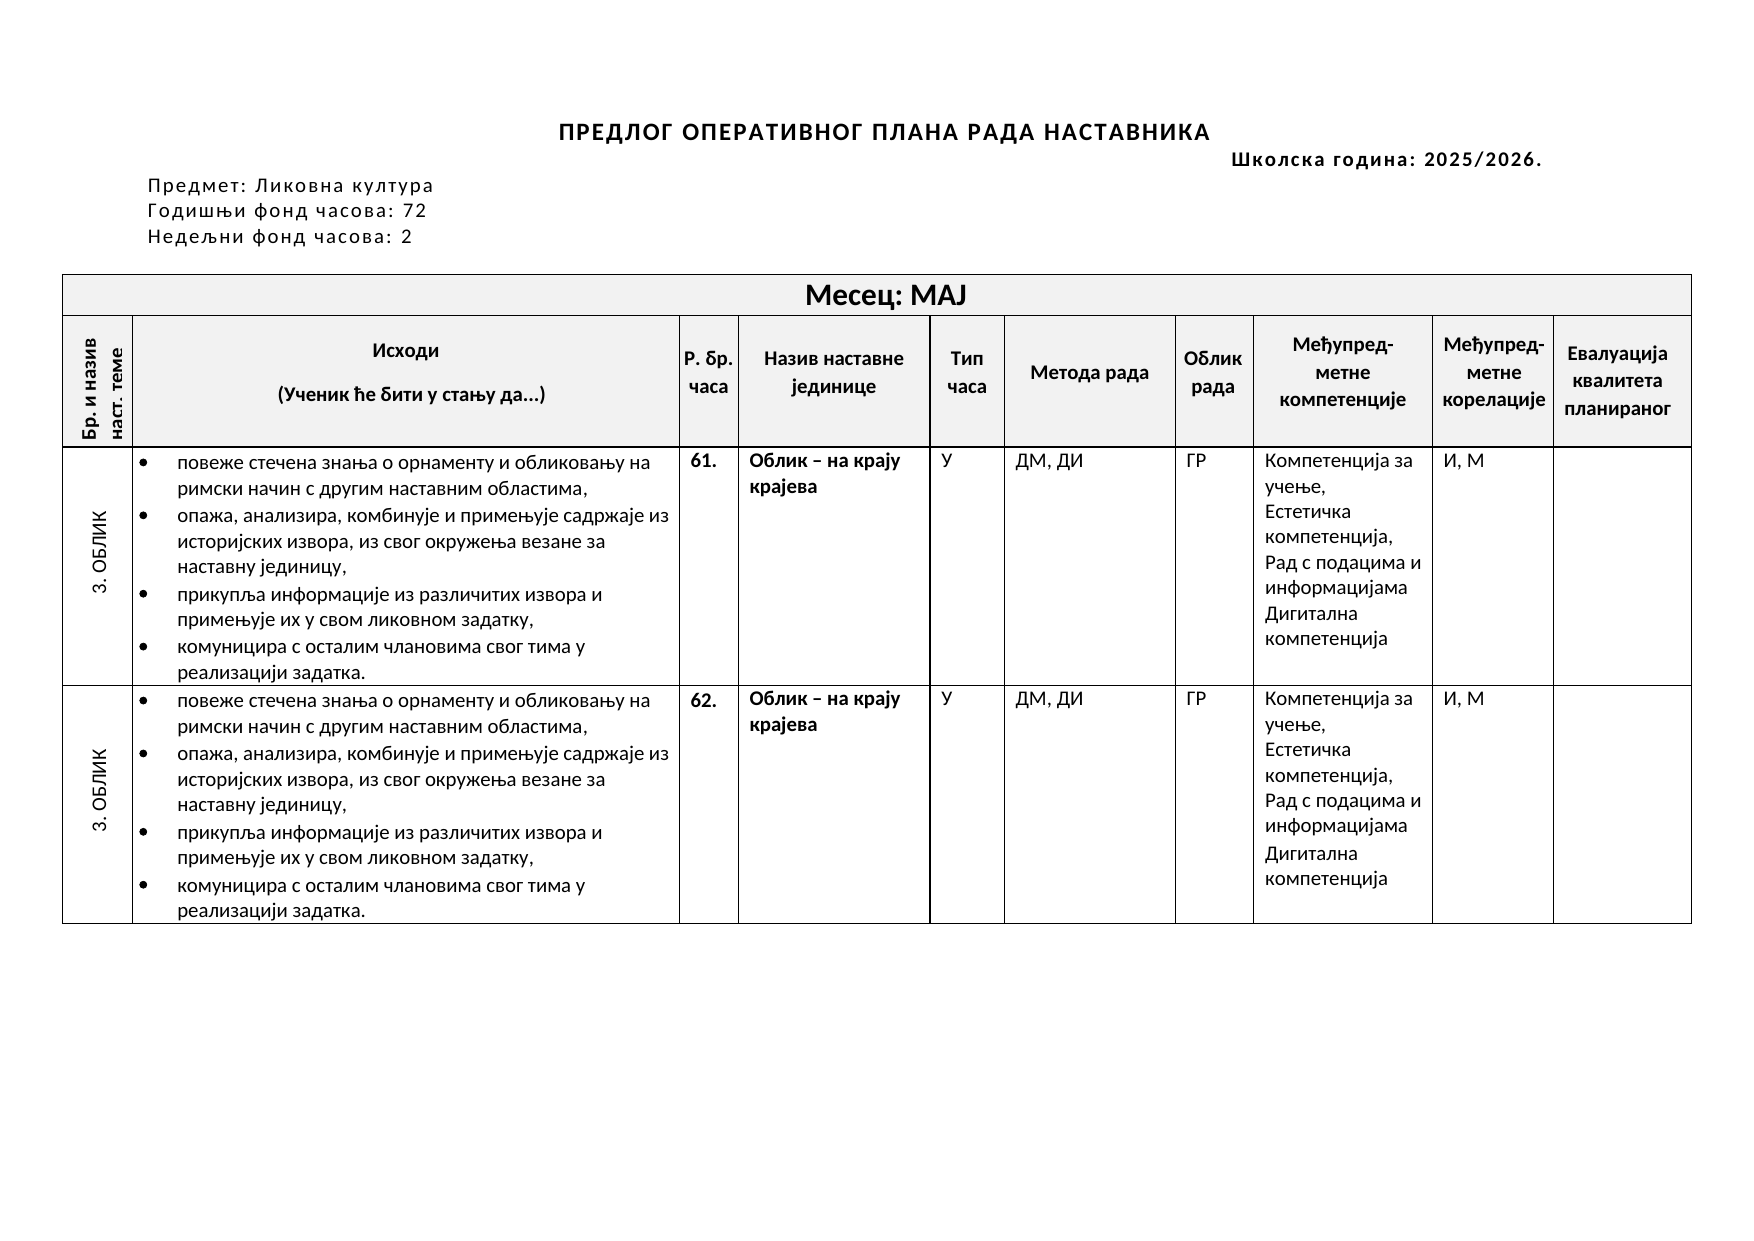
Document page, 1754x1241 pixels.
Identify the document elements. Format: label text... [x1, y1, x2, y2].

table_cell Међупред- метне корелације [1433, 316, 1553, 446]
table_cell 62. [680, 686, 738, 923]
table_cell Р. бр. часа [680, 316, 738, 446]
table_cell ДМ, ДИ [1005, 448, 1175, 684]
table_cell Облик – на крају крајева [739, 686, 929, 923]
table_cell И, М [1433, 686, 1553, 923]
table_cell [1254, 686, 1432, 923]
table_header Месец: МАЈ [63, 275, 1691, 315]
table_cell Назив наставне јединице [739, 316, 929, 446]
table_cell 3. ОБЛИК [63, 448, 132, 684]
table_cell повеже стечена знања о орнаменту и обликовању на римски начин с другим наставним областима, опажа, анализира, комбинује и примењује садржаје из историјских извора, из свог окружења везане за наставну јединицу, прикупља информације из различитих извора и примењује их у свом ликовном задатку, комуницира с осталим члановима свог тима у реализацији задатка. [133, 448, 679, 684]
table_cell Евалуација квалитета планираног [1554, 316, 1691, 446]
table_cell Тип часа [931, 316, 1004, 446]
table_cell ГР [1176, 448, 1253, 684]
table_cell У [931, 686, 1004, 923]
text Школска година: 2025/2026. [148, 147, 1606, 172]
table_cell Метода рада [1005, 316, 1175, 446]
table_cell Компетенција за учење, Естетичка компетенција, Рад с подацима и информацијама Дигитална компетенција [1254, 448, 1432, 684]
table_cell 61. [680, 448, 738, 684]
table_cell Бр. и назив наст. теме [63, 316, 132, 446]
table_cell Облик рада [1176, 316, 1253, 446]
text Предмет: Ликовна култура [148, 172, 1606, 197]
table_cell ДМ, ДИ [1005, 686, 1175, 923]
table_cell Облик – на крају крајева [739, 448, 929, 684]
text Недељни фонд часова: 2 [148, 223, 1606, 248]
table_cell Исходи (Ученик ће бити у стању да...) [133, 316, 679, 446]
table_cell Међупред-метне компетенције [1254, 316, 1432, 446]
table_cell [1554, 686, 1691, 923]
table_cell И, М [1433, 448, 1553, 684]
text Годишњи фонд часова: 72 [148, 197, 1606, 223]
table_cell [1554, 448, 1691, 684]
table_cell ГР [1176, 686, 1253, 923]
table_cell У [931, 448, 1004, 684]
table_cell 3. ОБЛИК [63, 686, 132, 923]
table_cell повеже стечена знања о орнаменту и обликовању на римски начин с другим наставним областима, опажа, анализира, комбинује и примењује садржаје из историјских извора, из свог окружења везане за наставну јединицу, прикупља информације из различитих извора и примењује их у свом ликовном задатку, комуницира с осталим члановима свог тима у реализацији задатка. [133, 686, 679, 923]
text ПРЕДЛОГ ОПЕРАТИВНОГ ПЛАНА РАДА НАСТАВНИКА [148, 116, 1606, 147]
